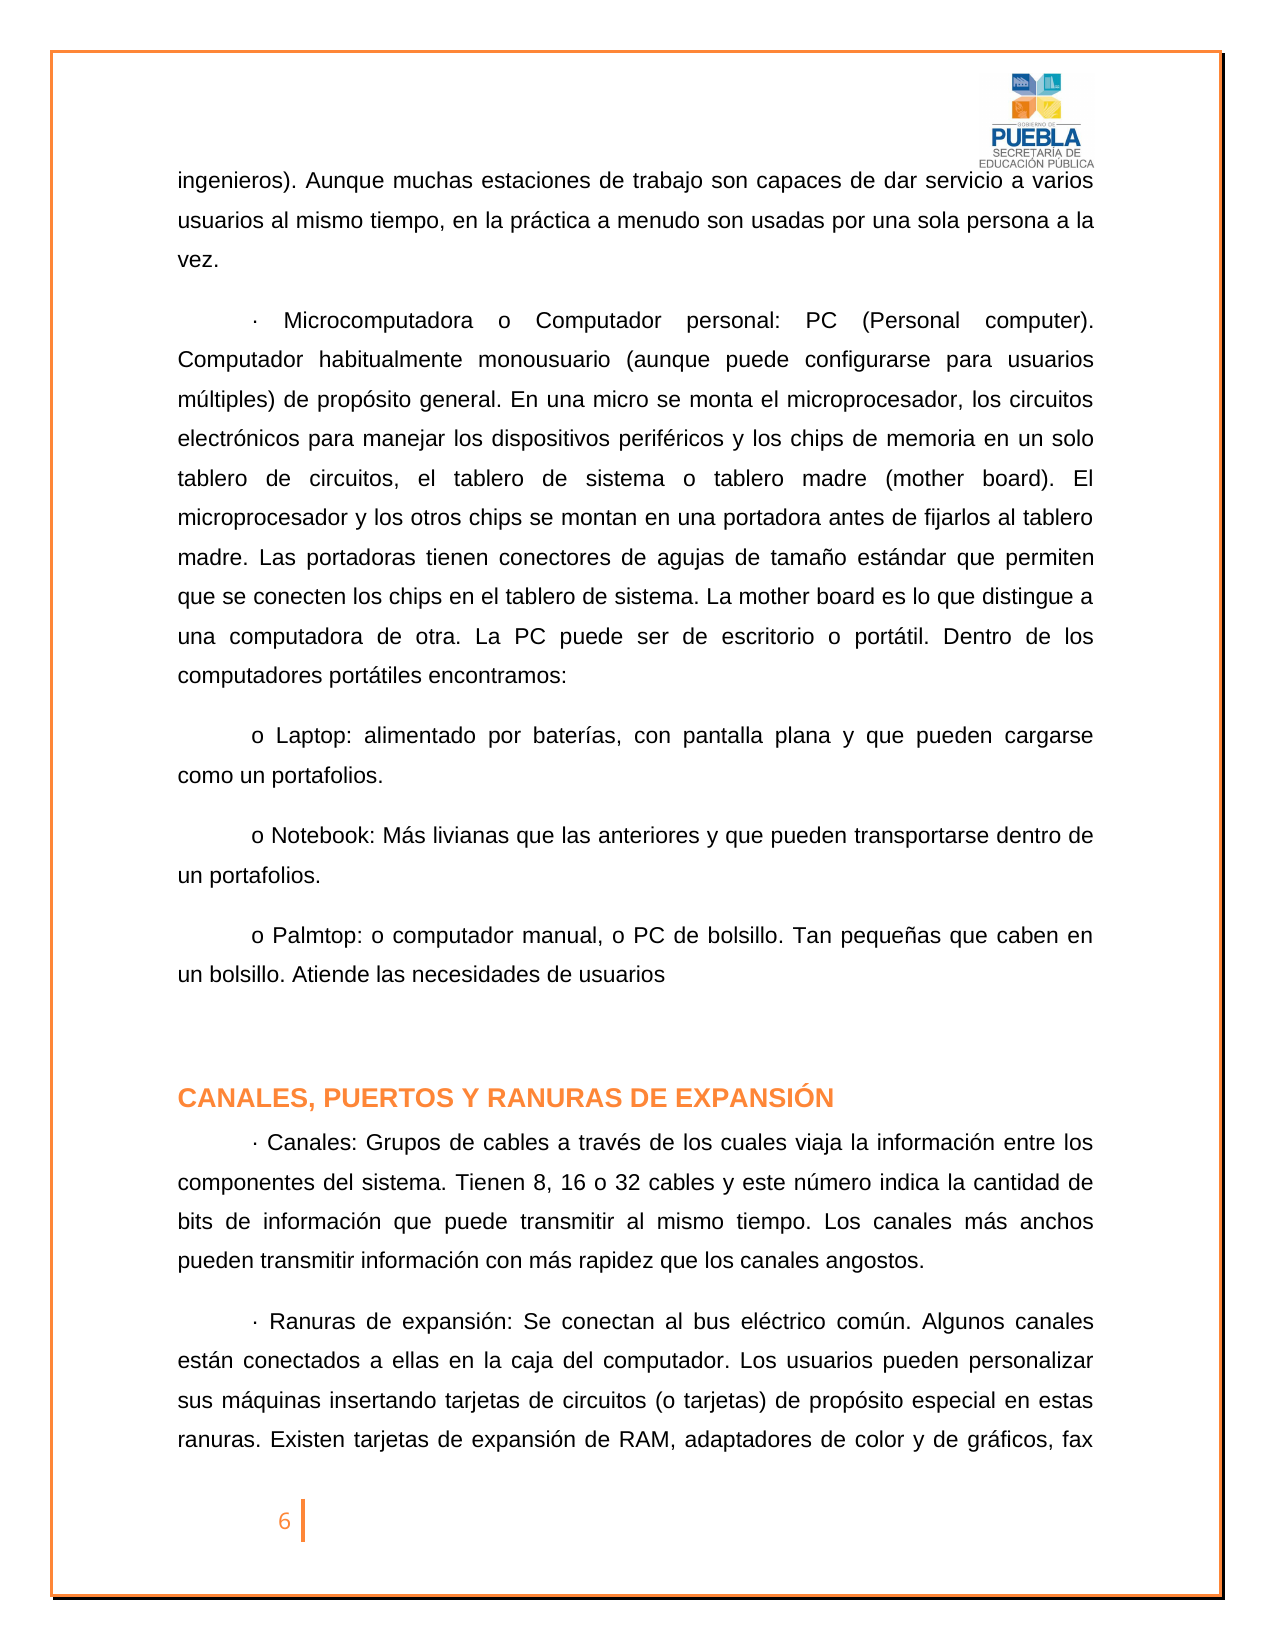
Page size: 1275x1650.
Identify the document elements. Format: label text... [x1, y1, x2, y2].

text · Microcomputadora o Computador personal: PC (Personal computer). Computador habitualmente monousuario (aunque puede configurarse para usuarios múltiples) de propósito general. En una micro se monta el microprocesador, los circuitos electrónicos para manejar los dispositivos periféricos y los chips de memoria en un solo tablero de circuitos, el tablero de sistema o tablero madre (mother board). El microprocesador y los otros chips se montan en una portadora antes de fijarlos al tablero madre. Las portadoras tienen conectores de agujas de tamaño estándar que permiten que se conecten los chips en el tablero de sistema. La mother board es lo que distingue a una computadora de otra. La PC puede ser de escritorio o portátil. Dentro de los computadores portátiles encontramos: [177, 307, 1095, 688]
text · Canales: Grupos de cables a través de los cuales viaja la información entre los componentes del sistema. Tienen 8, 16 o 32 cables y este número indica la cantidad de bits de información que puede transmitir al mismo tiempo. Los canales más anchos pueden transmitir información con más rapidez que los canales angostos. [177, 1129, 1095, 1274]
text o Palmtop: o computador manual, o PC de bolsillo. Tan pequeñas que caben en un bolsillo. Atiende las necesidades de usuarios [177, 922, 1095, 988]
subtitle CANALES, PUERTOS Y RANURAS DE EXPANSIÓN [177, 1082, 1095, 1113]
text o Laptop: alimentado por baterías, con pantalla plana y que pueden cargarse como un portafolios. [177, 722, 1095, 788]
picture [979, 73, 1095, 168]
text o Notebook: Más livianas que las anteriores y que pueden transportarse dentro de un portafolios. [177, 822, 1095, 888]
